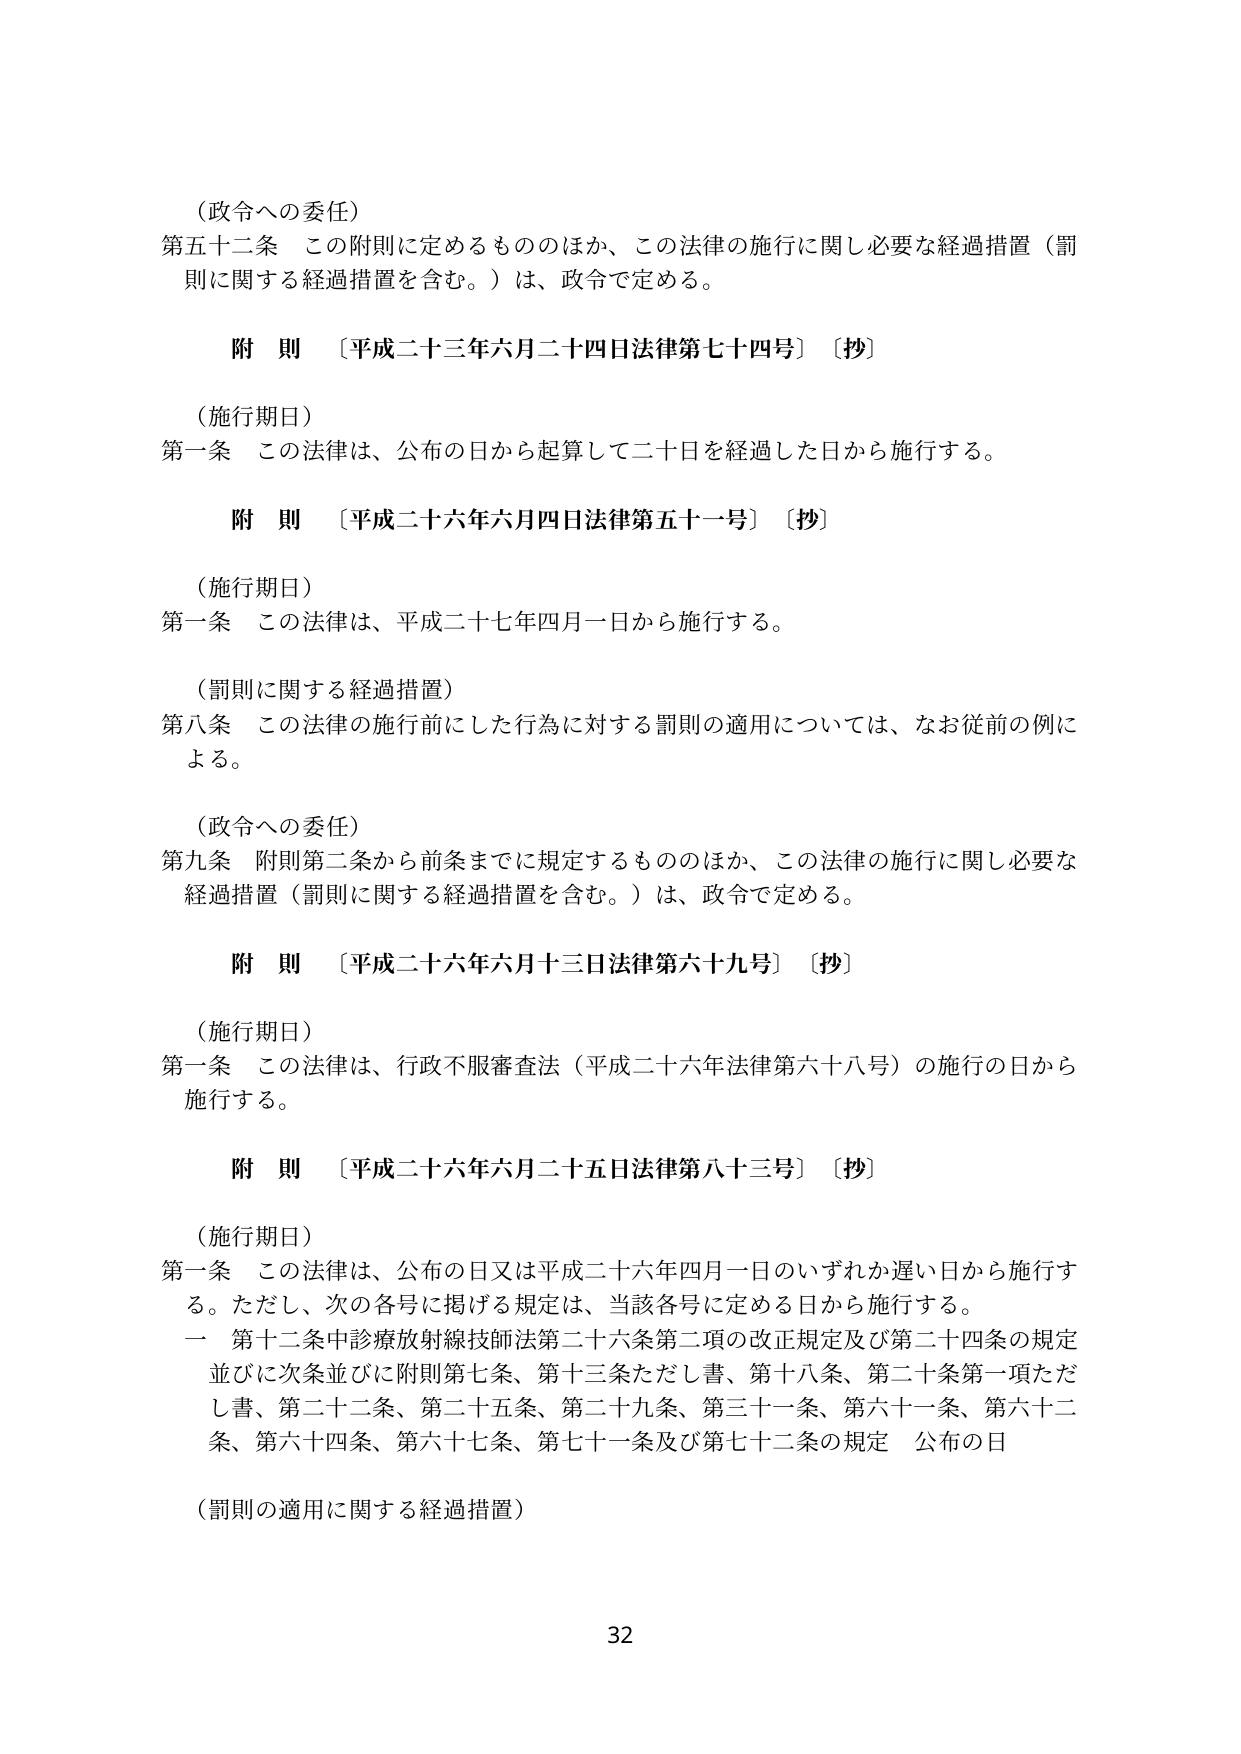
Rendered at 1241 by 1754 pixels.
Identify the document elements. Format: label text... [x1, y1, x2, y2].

text 附 則 〔平成二十三年六月二十四日法律第七十四号〕〔抄〕 [230, 330, 1079, 364]
text 附 則 〔平成二十六年六月二十五日法律第八十三号〕〔抄〕 [230, 1150, 1079, 1184]
text 第一条 この法律は、公布の日から起算して二十日を経過した日から施行する。 [161, 433, 1079, 467]
text （罰則の適用に関する経過措置） [184, 1492, 1079, 1526]
text （施行期日） [184, 569, 1079, 604]
text （政令への委任） [184, 194, 1079, 228]
text （施行期日） [184, 399, 1079, 433]
text （施行期日） [184, 1014, 1079, 1048]
text 附 則 〔平成二十六年六月十三日法律第六十九号〕〔抄〕 [230, 945, 1079, 979]
text 第八条 この法律の施行前にした行為に対する罰則の適用については、なお従前の例による。 [161, 706, 1079, 774]
text 第一条 この法律は、行政不服審査法（平成二十六年法律第六十八号）の施行の日から施行する。 [161, 1048, 1079, 1116]
text 第一条 この法律は、公布の日又は平成二十六年四月一日のいずれか遅い日から施行する。ただし、次の各号に掲げる規定は、当該各号に定める日から施行する。 [161, 1253, 1079, 1321]
text （施行期日） [184, 1219, 1079, 1253]
text （政令への委任） [184, 809, 1079, 843]
text 第一条 この法律は、平成二十七年四月一日から施行する。 [161, 604, 1079, 638]
text 第五十二条 この附則に定めるもののほか、この法律の施行に関し必要な経過措置（罰則に関する経過措置を含む。）は、政令で定める。 [161, 228, 1079, 296]
text 第九条 附則第二条から前条までに規定するもののほか、この法律の施行に関し必要な経過措置（罰則に関する経過措置を含む。）は、政令で定める。 [161, 843, 1079, 911]
text 一 第十二条中診療放射線技師法第二十六条第二項の改正規定及び第二十四条の規定並びに次条並びに附則第七条、第十三条ただし書、第十八条、第二十条第一項ただし書、第二十二条、第二十五条、第二十九条、第三十一条、第六十一条、第六十二条、第六十四条、第六十七条、第七十一条及び第七十二条の規定 公布の日 [184, 1321, 1079, 1458]
text 附 則 〔平成二十六年六月四日法律第五十一号〕〔抄〕 [230, 501, 1079, 535]
text （罰則に関する経過措置） [184, 672, 1079, 706]
